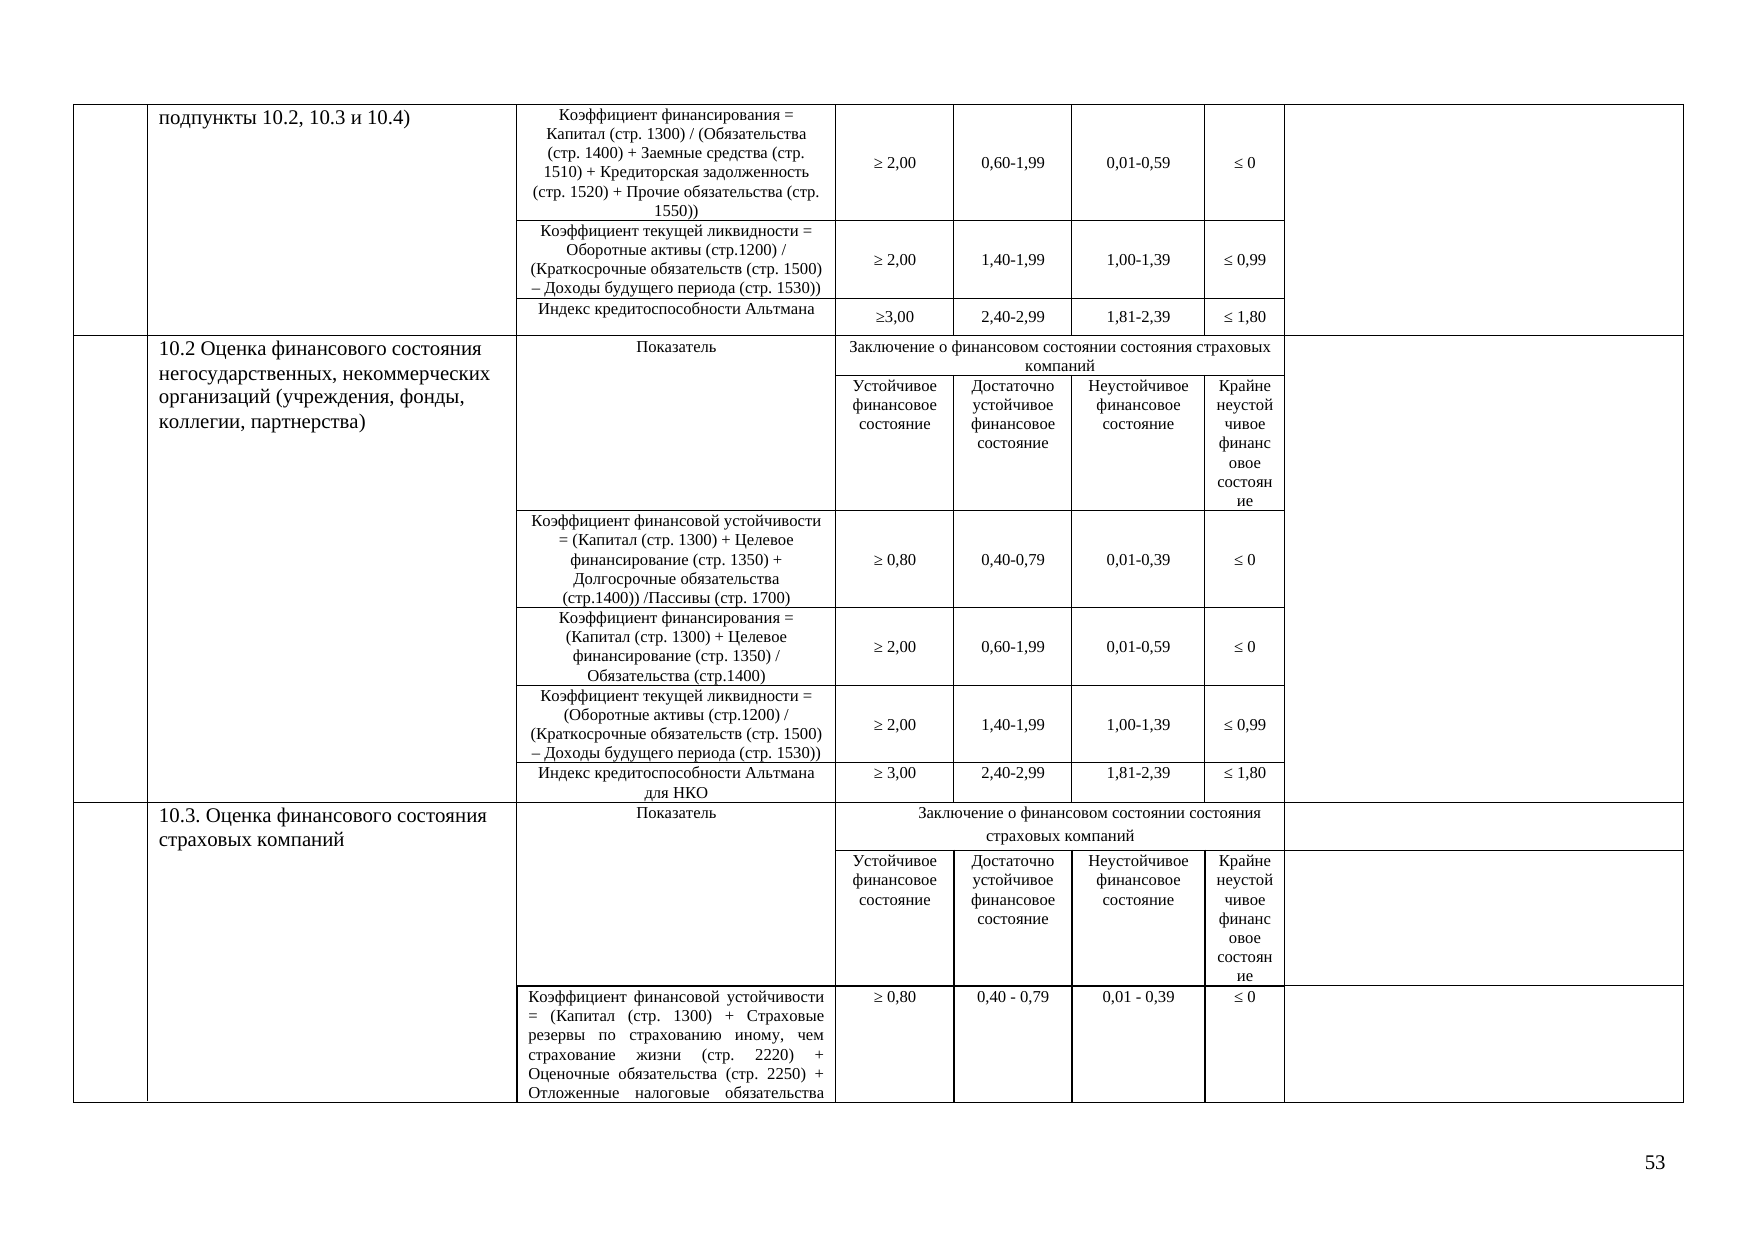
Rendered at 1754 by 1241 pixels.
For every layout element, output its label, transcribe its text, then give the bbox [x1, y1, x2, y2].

table_cell 0,40-0,79 [954, 511, 1071, 607]
table_cell ≤ 0,99 [1205, 221, 1284, 297]
table_cell Коэффициент финансирования = (Капитал (стр. 1300) + Целевое финансирование (стр. 1350) / Обязательства (стр.1400) [517, 608, 835, 684]
table_cell ≥ 2,00 [836, 608, 953, 684]
table_cell 0,60-1,99 [954, 105, 1071, 220]
table_cell ≥3,00 [836, 299, 953, 335]
table_cell 2,40-2,99 [954, 763, 1071, 802]
table_cell [1285, 336, 1683, 802]
table_cell Неустойчивое финансовое состояние [1073, 851, 1204, 985]
table_cell Показатель [517, 803, 835, 985]
table_cell ≤ 1,80 [1205, 299, 1284, 335]
table_cell Устойчивое финансовое состояние [836, 851, 953, 985]
table_cell 0,01-0,59 [1072, 105, 1204, 220]
table_cell ≤ 0 [1206, 987, 1284, 1102]
table_cell [1285, 986, 1683, 1102]
table_cell 1,40-1,99 [954, 686, 1071, 762]
table_cell 1,81-2,39 [1072, 299, 1204, 335]
table_cell 0,60-1,99 [954, 608, 1071, 684]
table_cell ≥ 0,80 [836, 987, 953, 1102]
table_cell 1,00-1,39 [1072, 221, 1204, 297]
table_cell ≤ 0 [1205, 608, 1284, 684]
table_cell 10.3. Оценка финансового состояния страховых компаний [148, 803, 516, 1102]
table_cell Коэффициент текущей ликвидности = (Оборотные активы (стр.1200) / (Краткосрочные обязательств (стр. 1500) – Доходы будущего периода (стр. 1530)) [517, 686, 835, 762]
table_cell 2,40-2,99 [954, 299, 1071, 335]
table_cell Заключение о финансовом состоянии состояния страховых компаний [836, 803, 1284, 849]
table_cell 0,40 - 0,79 [955, 987, 1071, 1102]
table_cell ≤ 0 [1205, 511, 1284, 607]
table_cell Коэффициент финансовой устойчивости = (Капитал (стр. 1300) + Целевое финансирование (стр. 1350) + Долгосрочные обязательства (стр.1400)) /Пассивы (стр. 1700) [517, 511, 835, 607]
table_cell Коэффициент финансирования = Капитал (стр. 1300) / (Обязательства (стр. 1400) + Заемные средства (стр. 1510) + Кредиторская задолженность (стр. 1520) + Прочие обязательства (стр. 1550)) [517, 105, 835, 220]
table_cell 10.2 Оценка финансового состояния негосударственных, некоммерческих организаций (учреждения, фонды, коллегии, партнерства) [148, 336, 516, 802]
table_cell [1285, 803, 1683, 849]
table_cell [74, 336, 147, 802]
table_cell Заключение о финансовом состоянии состояния страховых компаний [836, 336, 1284, 375]
table_cell ≥ 2,00 [836, 105, 953, 220]
table_cell Достаточно устойчивое финансовое состояние [955, 851, 1071, 985]
table_cell Достаточно устойчивое финансовое состояние [954, 376, 1071, 510]
table_cell ≤ 0 [1205, 105, 1284, 220]
table_cell 0,01-0,39 [1072, 511, 1204, 607]
table_cell [1285, 851, 1683, 985]
table_cell ≤ 1,80 [1205, 763, 1284, 802]
table_cell Неустойчивое финансовое состояние [1072, 376, 1204, 510]
table_cell ≤ 0,99 [1205, 686, 1284, 762]
table_cell 1,00-1,39 [1072, 686, 1204, 762]
table_cell Показатель [517, 336, 835, 510]
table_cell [518, 987, 835, 1102]
table_cell ≥ 2,00 [836, 686, 953, 762]
table_cell 1,81-2,39 [1072, 763, 1204, 802]
table_cell ≥ 2,00 [836, 221, 953, 297]
table_cell Индекс кредитоспособности Альтмана для НКО [517, 763, 835, 802]
table_cell Крайне неустойчивое финансовое состояние [1206, 851, 1284, 985]
table_cell 1,40-1,99 [954, 221, 1071, 297]
table_cell Крайне неустойчивое финансовое состояние [1205, 376, 1284, 510]
table_cell ≥ 0,80 [836, 511, 953, 607]
table_cell Устойчивое финансовое состояние [836, 376, 953, 510]
table_cell 0,01-0,59 [1072, 608, 1204, 684]
table_cell [74, 803, 147, 1102]
table_cell ≥ 3,00 [836, 763, 953, 802]
table_cell Коэффициент текущей ликвидности = Оборотные активы (стр.1200) / (Краткосрочные обязательств (стр. 1500) – Доходы будущего периода (стр. 1530)) [517, 221, 835, 297]
table_cell Индекс кредитоспособности Альтмана [517, 299, 835, 335]
table_cell 0,01 - 0,39 [1073, 987, 1204, 1102]
